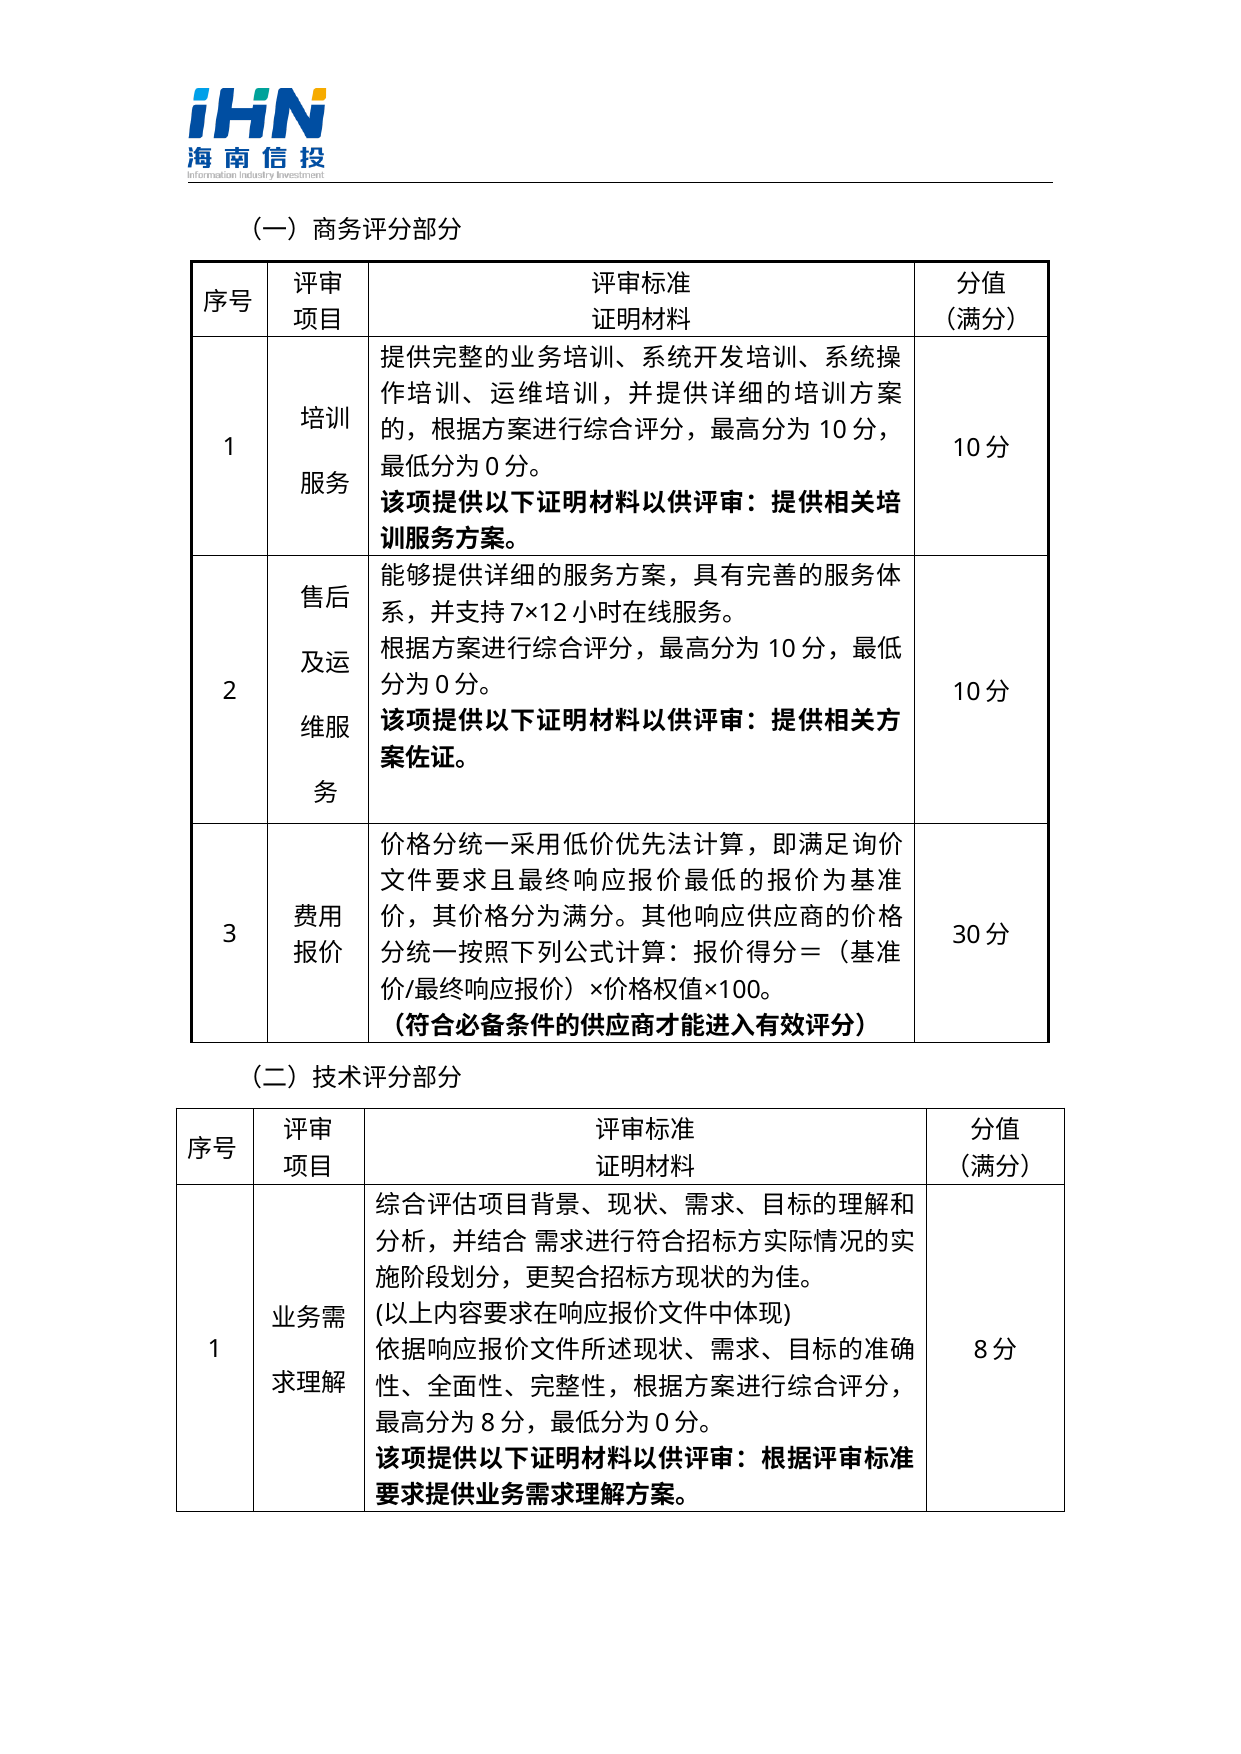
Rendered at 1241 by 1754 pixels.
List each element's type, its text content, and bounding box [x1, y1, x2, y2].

text （一）商务评分部分 [187, 195, 1053, 260]
table_cell 业务需求理解 [254, 1185, 364, 1511]
table_cell 费用 报价 [268, 824, 368, 1042]
table_cell 3 [193, 824, 267, 1042]
picture [187, 88, 327, 180]
table_cell 8分 [927, 1185, 1064, 1511]
table_cell 价格分统一采用低价优先法计算，即满足询价文件要求且最终响应报价最低的报价为基准价，其价格分为满分。其他响应供应商的价格分统一按照下列公式计算：报价得分＝（基准价/最终响应报价）×价格权值×100。 （符合必备条件的供应商才能进入有效评分） [369, 824, 914, 1042]
table_header 分值 （满分） [927, 1109, 1064, 1184]
table_header 序号 [193, 263, 267, 336]
table_header 序号 [177, 1109, 253, 1184]
table_cell 能够提供详细的服务方案，具有完善的服务体系，并支持7×12小时在线服务。 根据方案进行综合评分，最高分为10分，最低分为0分。 该项提供以下证明材料以供评审：提供相关方案佐证。 [369, 556, 914, 823]
table_cell 售后及运维服务 [268, 556, 368, 823]
table_cell 综合评估项目背景、现状、需求、目标的理解和分析，并结合 需求进行符合招标方实际情况的实施阶段划分，更契合招标方现状的为佳。 (以上内容要求在响应报价文件中体现) 依据响应报价文件所述现状、需求、目标的准确性、全面性、完整性，根据方案进行综合评分，最高分为8分，最低分为0分。 该项提供以下证明材料以供评审：根据评审标准要求提供业务需求理解方案。 [365, 1185, 926, 1511]
table_cell 1 [193, 337, 267, 555]
table_header 评审 项目 [268, 263, 368, 336]
table_cell 提供完整的业务培训、系统开发培训、系统操作培训、运维培训，并提供详细的培训方案的，根据方案进行综合评分，最高分为10分，最低分为0分。 该项提供以下证明材料以供评审：提供相关培训服务方案。 [369, 337, 914, 555]
text （二）技术评分部分 [187, 1043, 1053, 1108]
table_header 评审标准 证明材料 [369, 263, 914, 336]
table_header 评审标准 证明材料 [365, 1109, 926, 1184]
table_header 评审 项目 [254, 1109, 364, 1184]
table_cell 1 [177, 1185, 253, 1511]
table_cell 培训服务 [268, 337, 368, 555]
table_cell 30分 [915, 824, 1047, 1042]
table_cell 10分 [915, 556, 1047, 823]
table_cell 10分 [915, 337, 1047, 555]
table_cell 2 [193, 556, 267, 823]
table_header 分值 （满分） [915, 263, 1047, 336]
